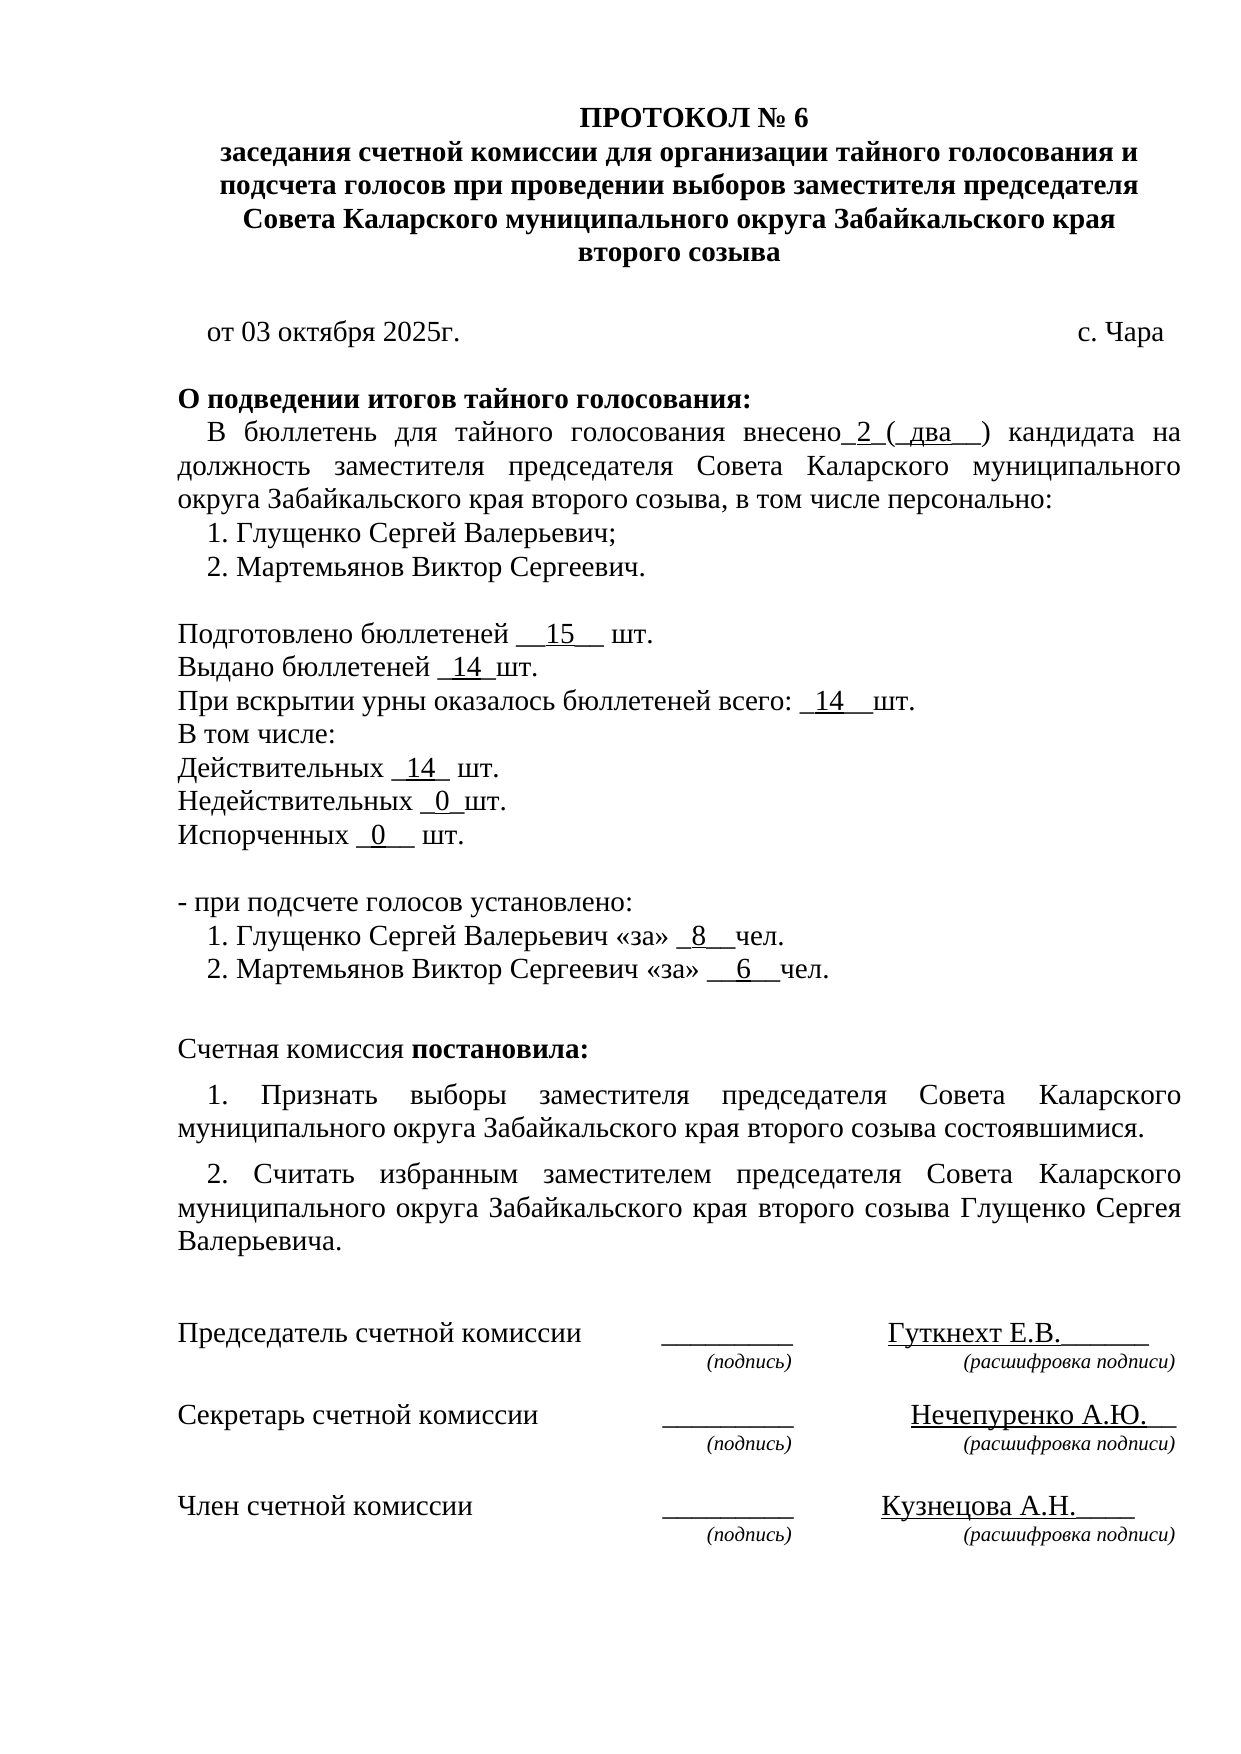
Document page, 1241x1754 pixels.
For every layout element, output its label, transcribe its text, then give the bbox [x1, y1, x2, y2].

text Недействительных _0_шт. [177, 783, 1181, 817]
text 2. Мартемьянов Виктор Сергеевич «за» __6__чел. [207, 951, 1181, 985]
text 1. Глущенко Сергей Валерьевич; [207, 515, 1181, 549]
text 1. Признать выборы заместителя председателя Совета Каларского муниципального округа Забайкальского края второго созыва состоявшимися. [177, 1077, 1181, 1144]
text (подпись) (расшифровка подписи) [207, 1349, 1181, 1373]
text Испорченных _0__ шт. [177, 817, 1181, 851]
text 1. Глущенко Сергей Валерьевич «за» _8__чел. [207, 918, 1181, 951]
text Председатель счетной комиссии _________ Гуткнехт Е.В.______ [177, 1316, 1181, 1349]
text - при подсчете голосов установлено: [177, 884, 1181, 918]
text Действительных _14_ шт. [177, 750, 1181, 783]
text второго созыва [177, 234, 1181, 268]
text от 03 октября 2025г. с. Чара [207, 314, 1181, 347]
text 2. Мартемьянов Виктор Сергеевич. [207, 549, 1181, 582]
text заседания счетной комиссии для организации тайного голосования и подсчета голосов при проведении выборов заместителя председателя Совета Каларского муниципального округа Забайкальского края [177, 134, 1181, 234]
text В бюллетень для тайного голосования внесено_2_(_два__) кандидата на должность заместителя председателя Совета Каларского муниципального округа Забайкальского края второго созыва, в том числе персонально: [177, 414, 1181, 515]
text Выдано бюллетеней _14_шт. [177, 649, 1181, 683]
text (подпись) (расшифровка подписи) [207, 1431, 1181, 1455]
text (подпись) (расшифровка подписи) [207, 1522, 1181, 1546]
text 2. Считать избранным заместителем председателя Совета Каларского муниципального округа Забайкальского края второго созыва Глущенко Сергея Валерьевича. [177, 1156, 1181, 1257]
text Счетная комиссия постановила: [177, 1031, 1181, 1064]
text О подведении итогов тайного голосования: [177, 381, 1181, 414]
text Секретарь счетной комиссии _________ Нечепуренко А.Ю.__ [177, 1397, 1181, 1431]
text ПРОТОКОЛ № 6 [207, 100, 1181, 134]
text Подготовлено бюллетеней __15__ шт. [177, 616, 1181, 649]
text Член счетной комиссии _________ Кузнецова А.Н.____ [177, 1488, 1181, 1522]
text В том числе: [177, 716, 1181, 750]
text При вскрытии урны оказалось бюллетеней всего: _14__шт. [177, 683, 1181, 716]
